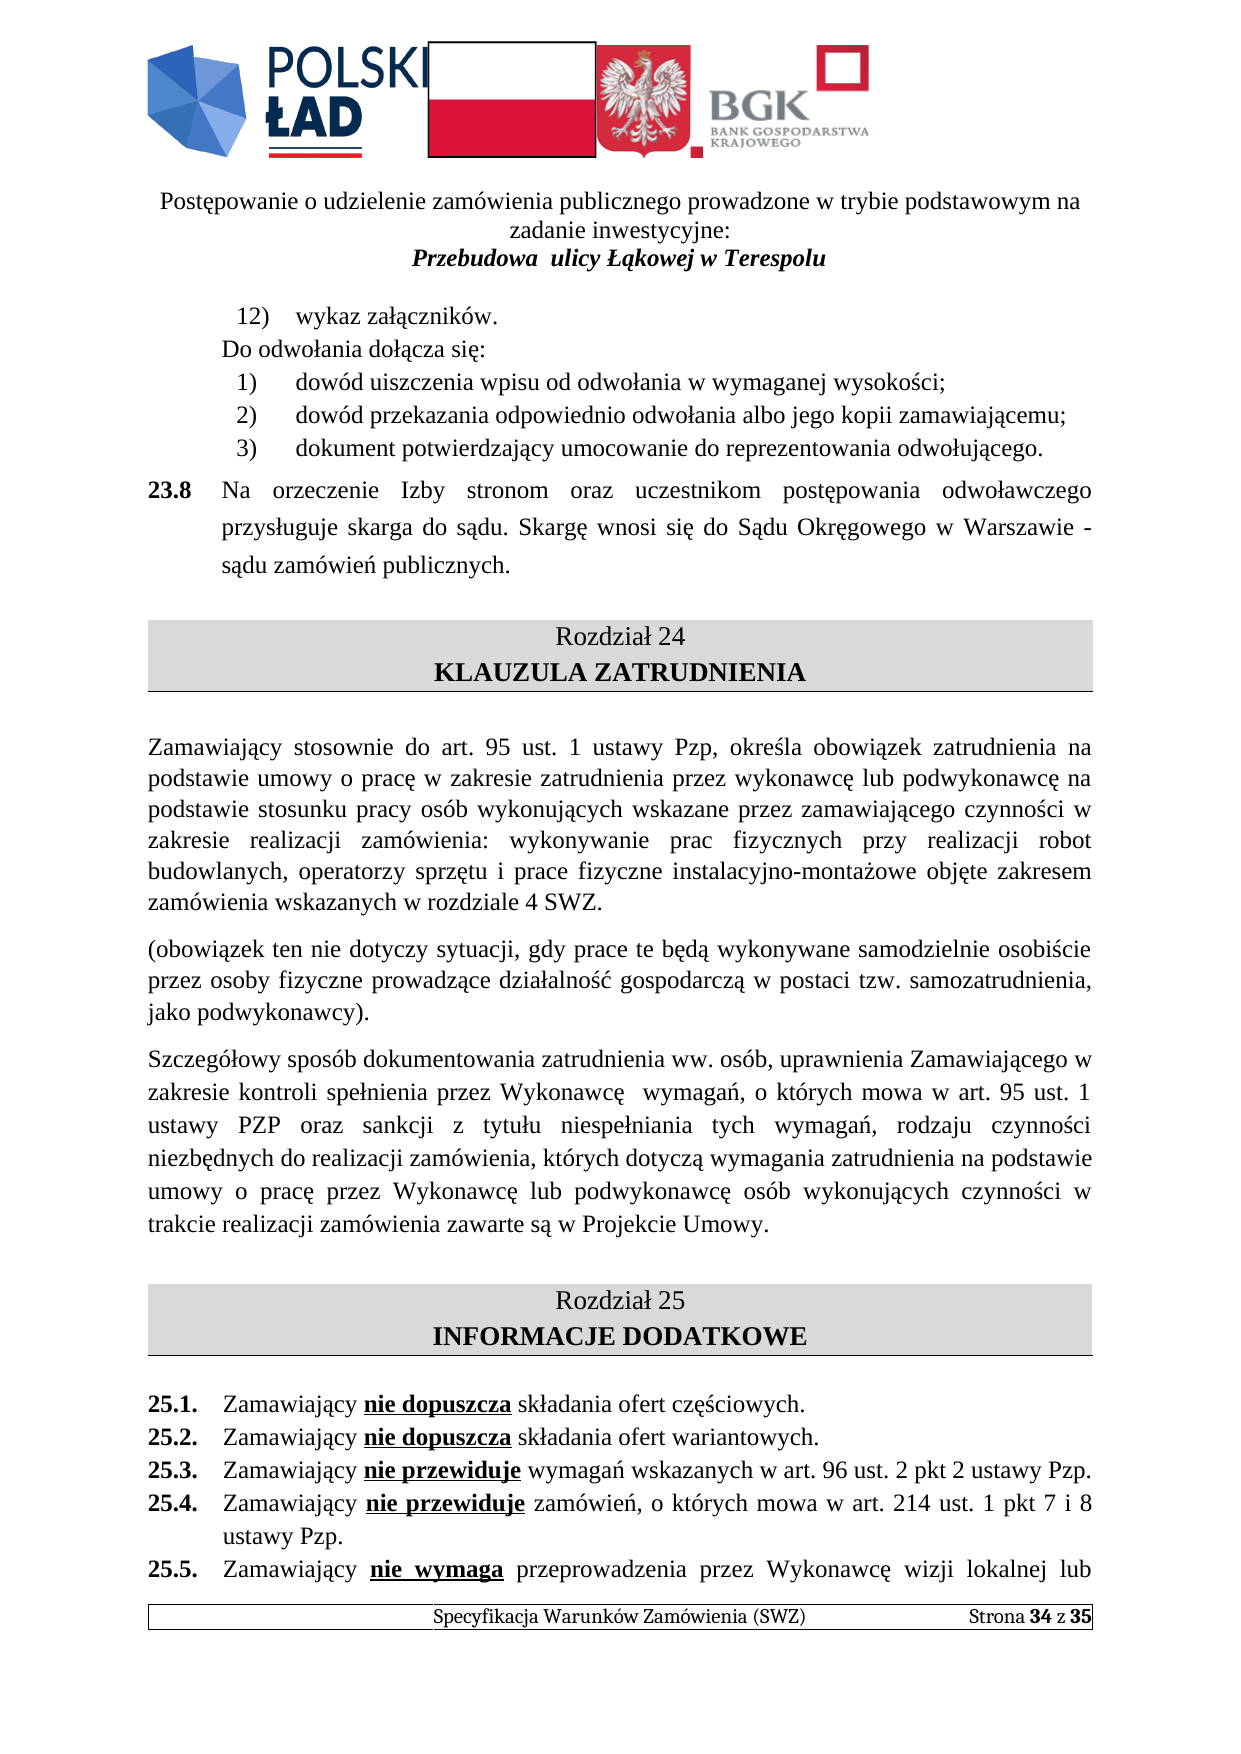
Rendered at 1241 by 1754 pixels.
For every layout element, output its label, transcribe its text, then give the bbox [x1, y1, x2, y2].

text Do odwołania dołącza się: [148, 334, 1093, 363]
list Zamawiający nie dopuszcza składania ofert wariantowych. [148, 1422, 1093, 1451]
text 3) dokument potwierdzający umocowanie do reprezentowania odwołującego. [236, 433, 1093, 462]
text 1) dowód uiszczenia wpisu od odwołania w wymaganej wysokości; [236, 367, 1093, 396]
picture [147, 41, 869, 158]
list Zamawiający nie dopuszcza składania ofert częściowych. [148, 1389, 1093, 1418]
text 12) wykaz załączników. [236, 301, 1093, 330]
list Zamawiający nie przewiduje zamówień, o których mowa w art. 214 ust. 1 pkt 7 i 8 ustawy Pzp. [148, 1488, 1093, 1550]
table_header Rozdział 25 INFORMACJE DODATKOWE [148, 1284, 1092, 1355]
list Na orzeczenie Izby stronom oraz uczestnikom postępowania odwoławczego przysługuje skarga do sądu. Skargę wnosi się do Sądu Okręgowego w Warszawie - sądu zamówień publicznych. [148, 466, 1093, 579]
text Szczegółowy sposób dokumentowania zatrudnienia ww. osób, uprawnienia Zamawiającego w zakresie kontroli spełnienia przez Wykonawcę wymagań, o których mowa w art. 95 ust. 1 ustawy PZP oraz sankcji z tytułu niespełniania tych wymagań, rodzaju czynności niezbędnych do realizacji zamówienia, których dotyczą wymagania zatrudnienia na podstawie umowy o pracę przez Wykonawcę lub podwykonawcę osób wykonujących czynności w trakcie realizacji zamówienia zawarte są w Projekcie Umowy. [148, 1044, 1093, 1238]
text Zamawiający stosownie do art. 95 ust. 1 ustawy Pzp, określa obowiązek zatrudnienia na podstawie umowy o pracę w zakresie zatrudnienia przez wykonawcę lub podwykonawcę na podstawie stosunku pracy osób wykonujących wskazane przez zamawiającego czynności w zakresie realizacji zamówienia: wykonywanie prac fizycznych przy realizacji robot budowlanych, operatorzy sprzętu i prace fizyczne instalacyjno-montażowe objęte zakresem zamówienia wskazanych w rozdziale 4 SWZ. [148, 732, 1093, 916]
table_header Rozdział 24 KLAUZULA ZATRUDNIENIA [148, 620, 1093, 691]
list Zamawiający nie przewiduje wymagań wskazanych w art. 96 ust. 2 pkt 2 ustawy Pzp. [148, 1455, 1093, 1484]
text 2) dowód przekazania odpowiednio odwołania albo jego kopii zamawiającemu; [236, 400, 1093, 429]
text (obowiązek ten nie dotyczy sytuacji, gdy prace te będą wykonywane samodzielnie osobiście przez osoby fizyczne prowadzące działalność gospodarczą w postaci tzw. samozatrudnienia, jako podwykonawcy). [148, 934, 1093, 1025]
